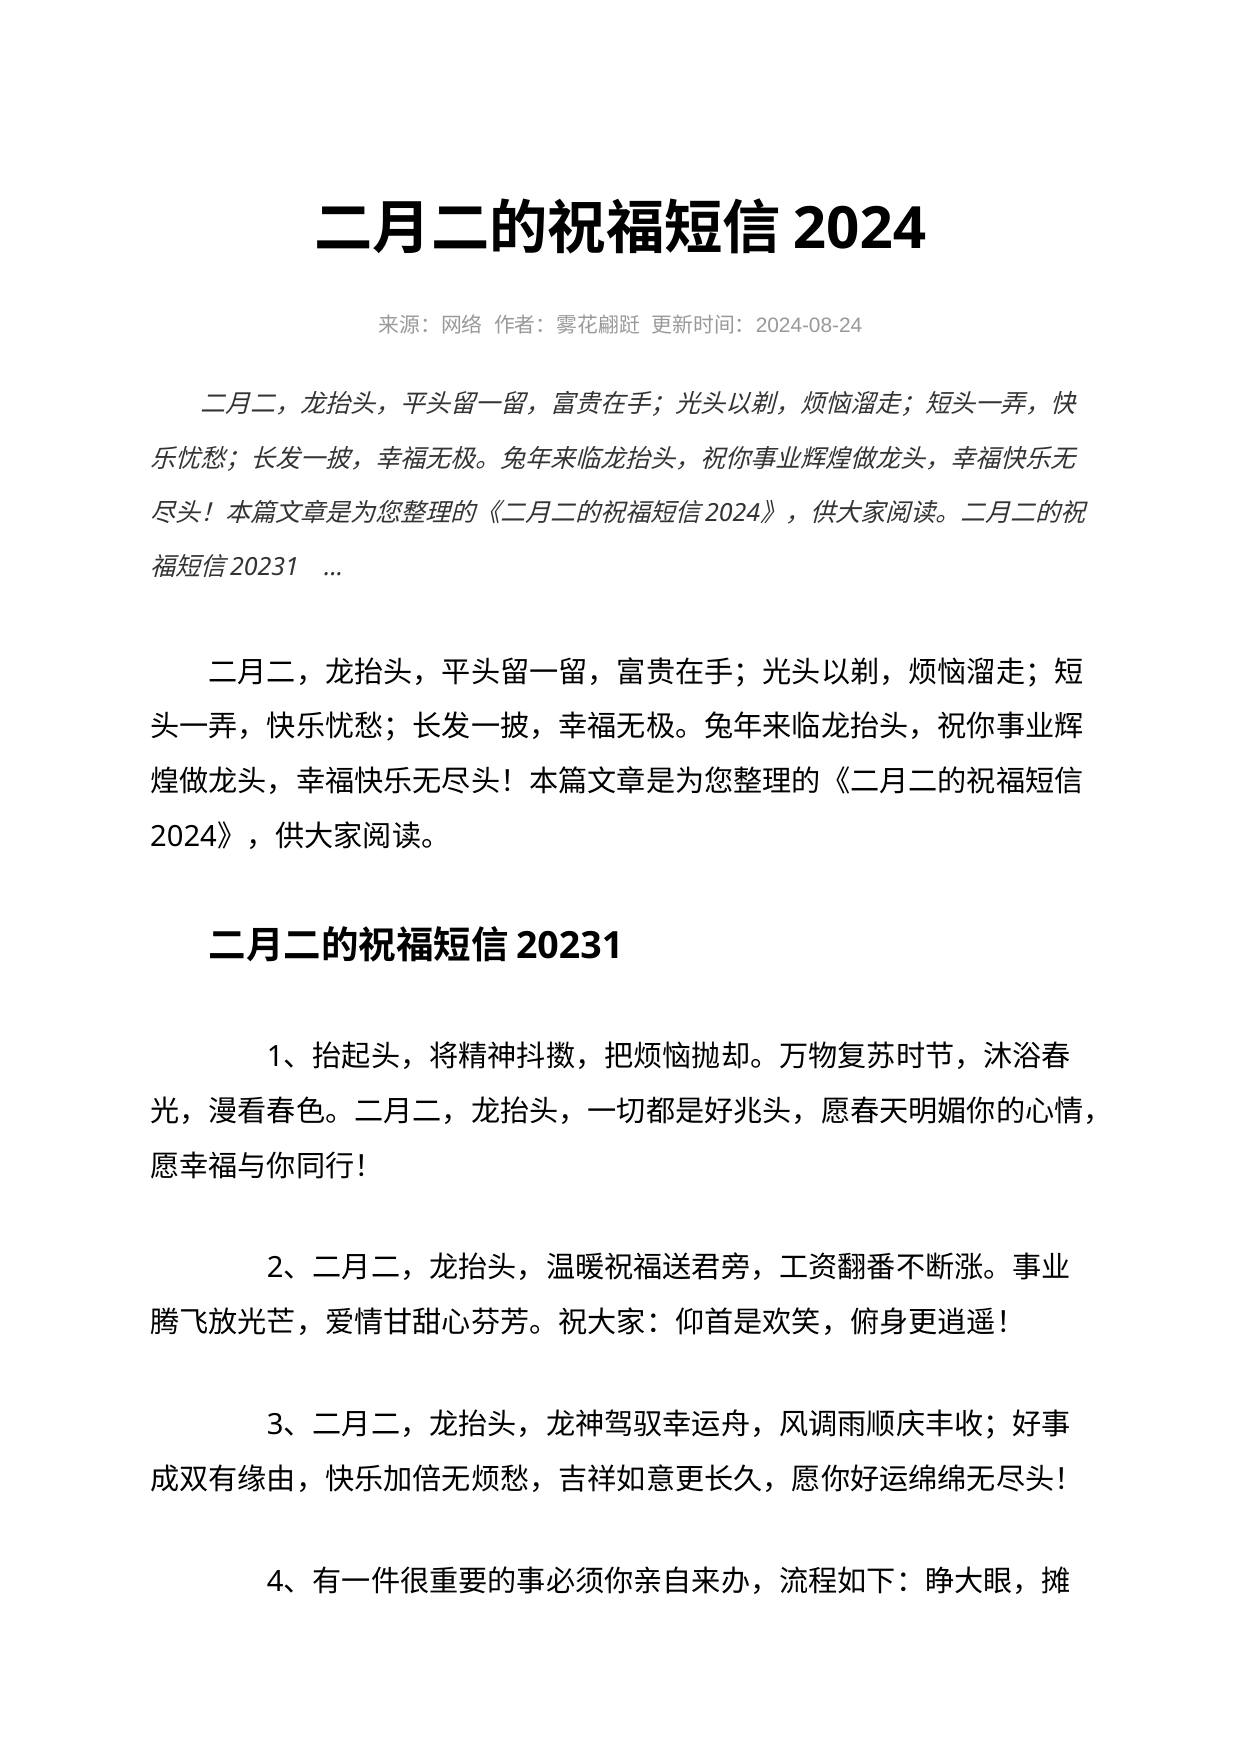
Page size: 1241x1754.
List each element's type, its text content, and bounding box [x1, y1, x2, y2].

text 来源：网络 作者：雾花翩跹 更新时间：2024-08-24 [150, 313, 1090, 337]
text 2、二月二，龙抬头，温暖祝福送君旁，工资翻番不断涨。事业腾飞放光芒，爱情甘甜心芬芳。祝大家：仰首是欢笑，俯身更逍遥！ [150, 1244, 1090, 1341]
text 1、抬起头，将精神抖擞，把烦恼抛却。万物复苏时节，沐浴春光，漫看春色。二月二，龙抬头，一切都是好兆头，愿春天明媚你的心情，愿幸福与你同行！ [150, 1032, 1090, 1184]
text 二月二，龙抬头，平头留一留，富贵在手；光头以剃，烦恼溜走；短头一弄，快乐忧愁；长发一披，幸福无极。兔年来临龙抬头，祝你事业辉煌做龙头，幸福快乐无尽头！本篇文章是为您整理的《二月二的祝福短信2024》，供大家阅读。 [150, 648, 1090, 855]
subtitle 二月二的祝福短信2024 [150, 181, 1090, 266]
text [150, 1558, 1090, 1600]
text 3、二月二，龙抬头，龙神驾驭幸运舟，风调雨顺庆丰收；好事成双有缘由，快乐加倍无烦愁，吉祥如意更长久，愿你好运绵绵无尽头！ [150, 1401, 1090, 1498]
text 二月二的祝福短信20231 [150, 915, 1090, 969]
text 二月二，龙抬头，平头留一留，富贵在手；光头以剃，烦恼溜走；短头一弄，快乐忧愁；长发一披，幸福无极。兔年来临龙抬头，祝你事业辉煌做龙头，幸福快乐无尽头！本篇文章是为您整理的《二月二的祝福短信2024》，供大家阅读。二月二的祝福短信20231 ... [150, 384, 1090, 583]
